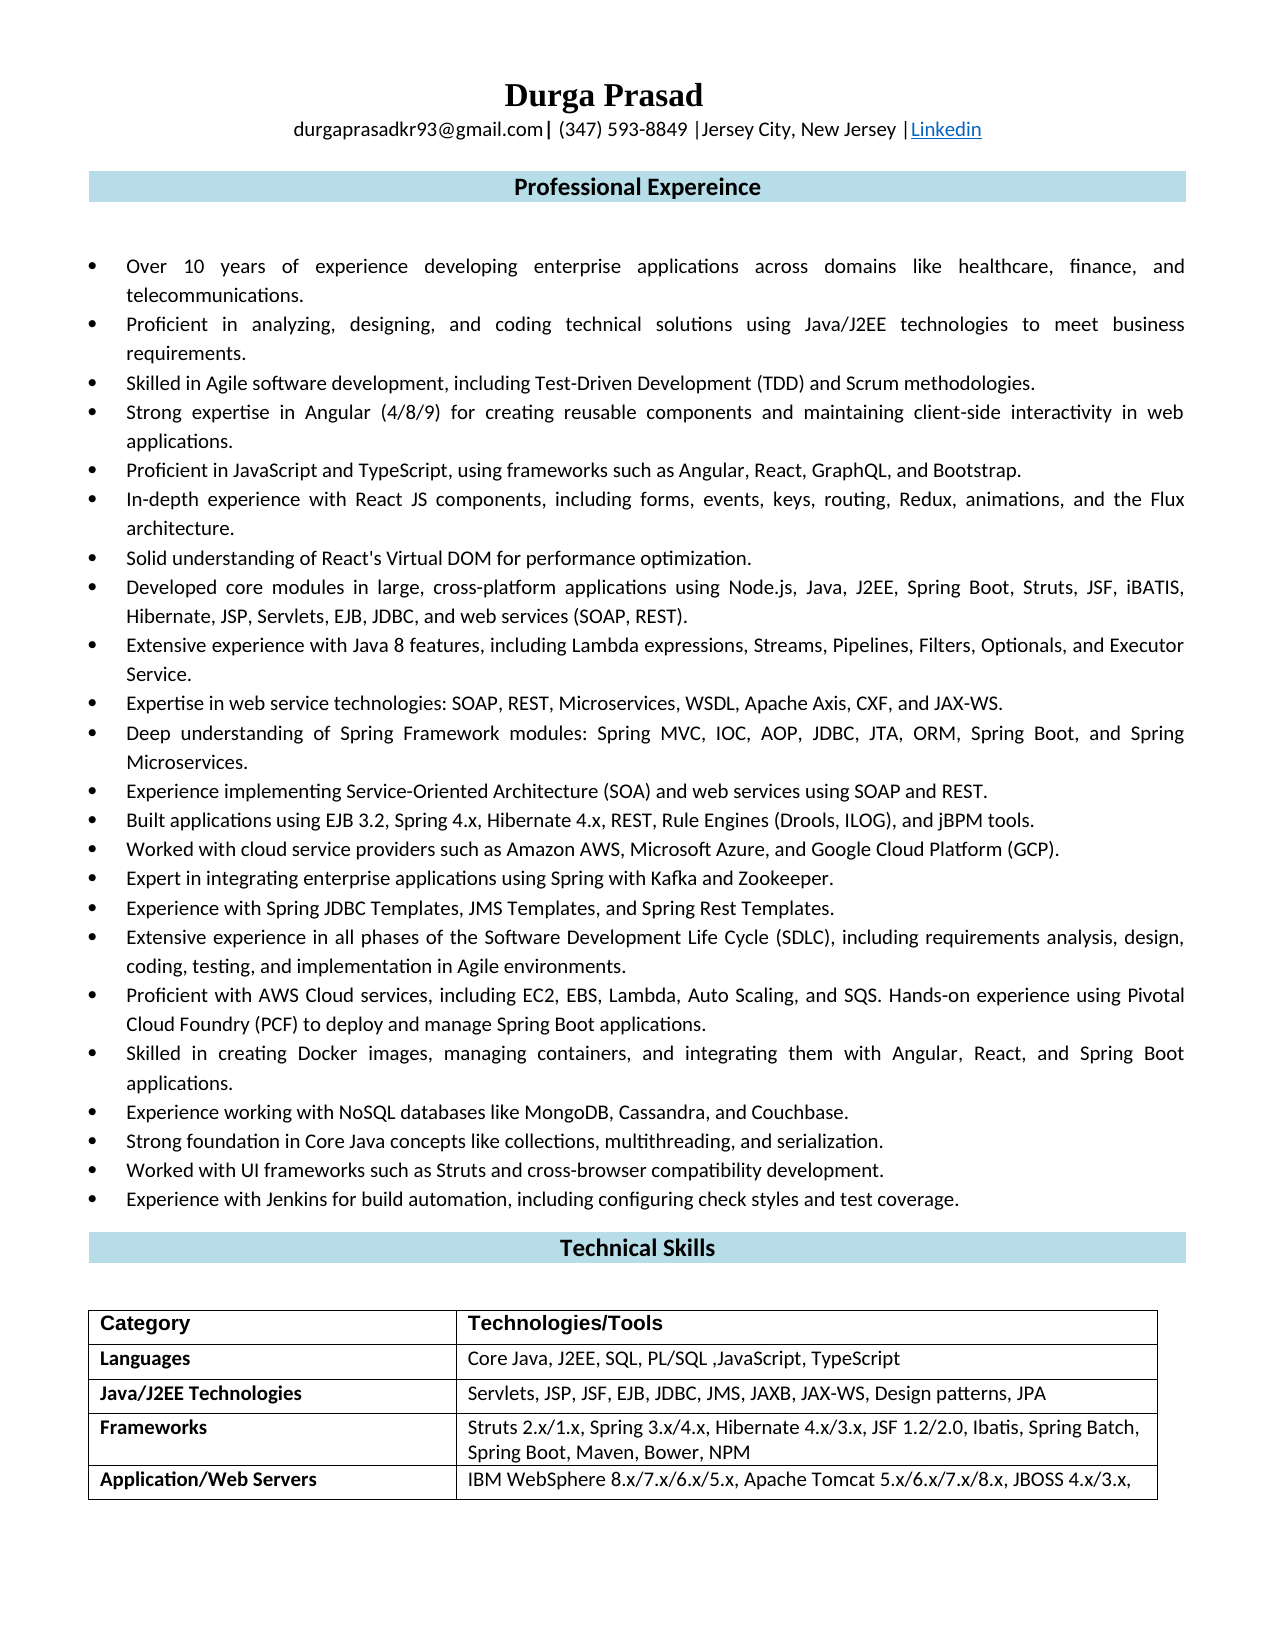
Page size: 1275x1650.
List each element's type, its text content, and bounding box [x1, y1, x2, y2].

list Deep understanding of Spring Framework modules: Spring MVC, IOC, AOP, JDBC, JTA, ORM, Spring Boot, and Spring Microservices. [89, 720, 1186, 774]
text Durga Prasad [89, 75, 1186, 113]
list Skilled in creating Docker images, managing containers, and integrating them with Angular, React, and Spring Boot applications. [89, 1041, 1186, 1095]
list Solid understanding of React's Virtual DOM for performance optimization. [89, 545, 1186, 570]
table_cell Core Java, J2EE, SQL, PL/SQL ,JavaScript, TypeScript [457, 1345, 1157, 1379]
list Worked with cloud service providers such as Amazon AWS, Microsoft Azure, and Google Cloud Platform (GCP). [89, 836, 1186, 862]
table_header Technologies/Tools [457, 1311, 1157, 1344]
table_cell Languages [89, 1345, 456, 1379]
list Experience implementing Service-Oriented Architecture (SOA) and web services using SOAP and REST. [89, 778, 1186, 803]
list Strong expertise in Angular (4/8/9) for creating reusable components and maintaining client-side interactivity in web applications. [89, 399, 1186, 453]
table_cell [457, 1466, 1157, 1499]
list Skilled in Agile software development, including Test-Driven Development (TDD) and Scrum methodologies. [89, 370, 1186, 395]
list Over 10 years of experience developing enterprise applications across domains like healthcare, finance, and telecommunications. [89, 253, 1186, 308]
list Proficient in analyzing, designing, and coding technical solutions using Java/J2EE technologies to meet business requirements. [89, 311, 1186, 366]
list Worked with UI frameworks such as Struts and cross-browser compatibility development. [89, 1157, 1186, 1183]
list Strong foundation in Core Java concepts like collections, multithreading, and serialization. [89, 1128, 1186, 1153]
list Experience with Spring JDBC Templates, JMS Templates, and Spring Rest Templates. [89, 895, 1186, 920]
table_cell Java/J2EE Technologies [89, 1380, 456, 1413]
subtitle Technical Skills [89, 1232, 1186, 1263]
subtitle Professional Expereince [89, 171, 1186, 202]
list Built applications using EJB 3.2, Spring 4.x, Hibernate 4.x, REST, Rule Engines (Drools, ILOG), and jBPM tools. [89, 807, 1186, 833]
table_cell Servlets, JSP, JSF, EJB, JDBC, JMS, JAXB, JAX-WS, Design patterns, JPA [457, 1380, 1157, 1413]
list Proficient in JavaScript and TypeScript, using frameworks such as Angular, React, GraphQL, and Bootstrap. [89, 457, 1186, 483]
text durgaprasadkr93@gmail.com| (347) 593-8849 |Jersey City, New Jersey |Linkedin [89, 116, 1186, 142]
list Extensive experience with Java 8 features, including Lambda expressions, Streams, Pipelines, Filters, Optionals, and Executor Service. [89, 632, 1186, 687]
list In-depth experience with React JS components, including forms, events, keys, routing, Redux, animations, and the Flux architecture. [89, 486, 1186, 541]
list Expertise in web service technologies: SOAP, REST, Microservices, WSDL, Apache Axis, CXF, and JAX-WS. [89, 691, 1186, 716]
list Experience with Jenkins for build automation, including configuring check styles and test coverage. [89, 1186, 1186, 1212]
table_cell Frameworks [89, 1414, 456, 1465]
list Expert in integrating enterprise applications using Spring with Kafka and Zookeeper. [89, 866, 1186, 891]
table_cell Struts 2.x/1.x, Spring 3.x/4.x, Hibernate 4.x/3.x, JSF 1.2/2.0, Ibatis, Spring Batch, Spring Boot, Maven, Bower, NPM [457, 1414, 1157, 1465]
table_header Category [89, 1311, 456, 1344]
list Extensive experience in all phases of the Software Development Life Cycle (SDLC), including requirements analysis, design, coding, testing, and implementation in Agile environments. [89, 924, 1186, 978]
list Developed core modules in large, cross-platform applications using Node.js, Java, J2EE, Spring Boot, Struts, JSF, iBATIS, Hibernate, JSP, Servlets, EJB, JDBC, and web services (SOAP, REST). [89, 574, 1186, 628]
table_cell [89, 1466, 456, 1499]
list Proficient with AWS Cloud services, including EC2, EBS, Lambda, Auto Scaling, and SQS. Hands-on experience using Pivotal Cloud Foundry (PCF) to deploy and manage Spring Boot applications. [89, 982, 1186, 1037]
list Experience working with NoSQL databases like MongoDB, Cassandra, and Couchbase. [89, 1099, 1186, 1124]
